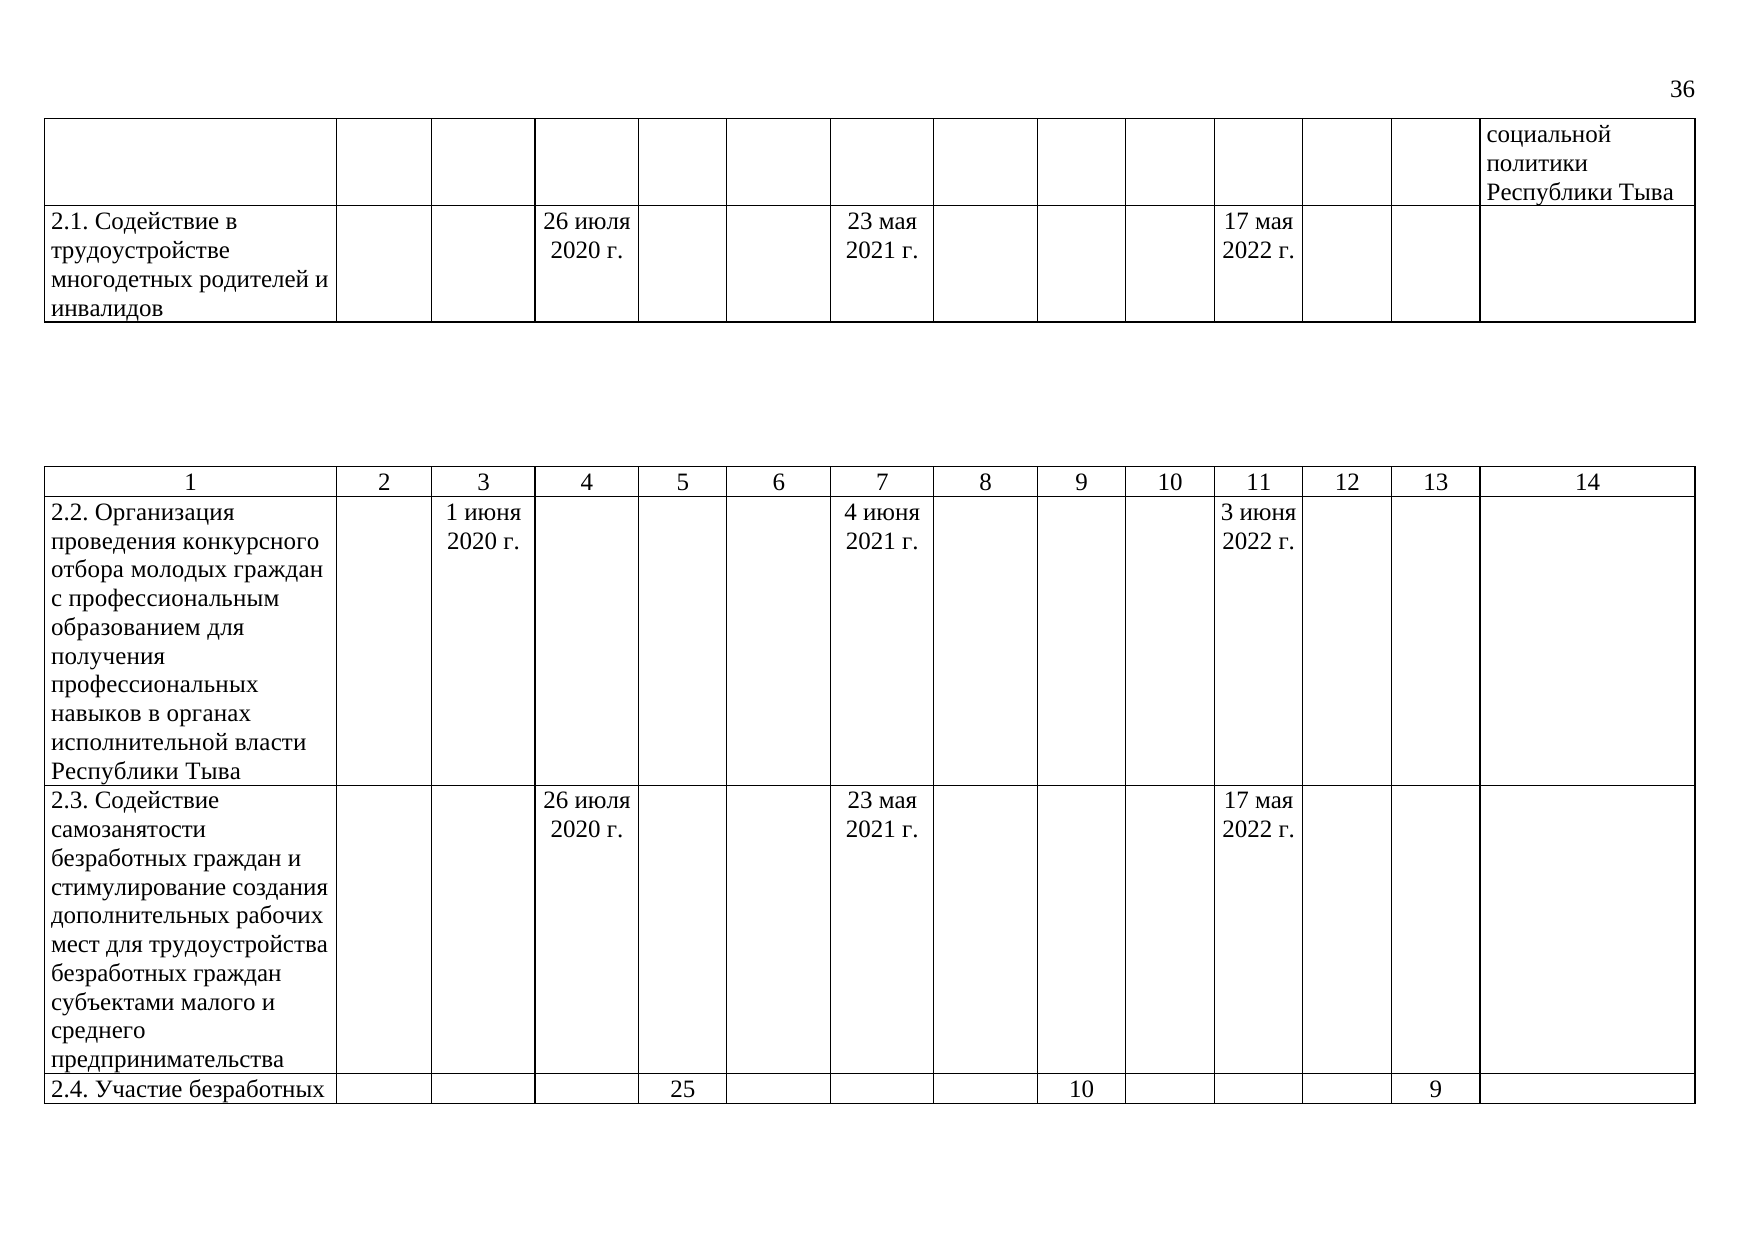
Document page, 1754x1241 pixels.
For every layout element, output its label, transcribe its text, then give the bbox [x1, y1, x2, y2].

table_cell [1481, 119, 1694, 205]
table_cell [337, 497, 431, 784]
table_cell [727, 206, 830, 321]
table_header 10 [1126, 467, 1214, 496]
table_cell 23 мая 2021 г. [831, 786, 933, 1073]
table_cell [536, 1074, 638, 1103]
table_cell [536, 497, 638, 784]
table_cell [1038, 497, 1125, 784]
table_cell 17 мая 2022 г. [1215, 786, 1302, 1073]
table_cell [639, 497, 726, 784]
table_cell [934, 1074, 1037, 1103]
table_cell [337, 206, 431, 321]
table_cell [1392, 786, 1479, 1073]
table_cell [1303, 119, 1391, 205]
table_cell [1126, 1074, 1214, 1103]
table_header 12 [1303, 467, 1391, 496]
table_cell 4 июня 2021 г. [831, 497, 933, 784]
table_header 13 [1392, 467, 1479, 496]
table_cell [934, 119, 1037, 205]
table_cell 9 июня 2022 г. [1392, 1074, 1479, 1103]
table_header 5 [639, 467, 726, 496]
table_header 7 [831, 467, 933, 496]
table_cell [639, 786, 726, 1073]
table_cell [727, 497, 830, 784]
table_cell [639, 119, 726, 205]
table_cell [432, 206, 534, 321]
table_cell 25 октября 2020 г. [639, 1074, 726, 1103]
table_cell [45, 119, 336, 205]
table_cell 26 июля 2020 г. [536, 786, 638, 1073]
table_cell 2.3. Содействие самозанятости безработных граждан и стимулирование создания дополнительных рабочих мест для трудоустройства безработных граждан субъектами малого и среднего предпринимательства [45, 786, 336, 1073]
table_cell [934, 206, 1037, 321]
table_cell [727, 119, 830, 205]
table_header 11 [1215, 467, 1302, 496]
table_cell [45, 1074, 336, 1103]
table_cell 26 июля 2020 г. [536, 206, 638, 321]
table_cell [1215, 1074, 1302, 1103]
table_cell [1038, 206, 1125, 321]
table_cell [1481, 497, 1694, 784]
table_cell [337, 786, 431, 1073]
table_cell [337, 1074, 431, 1103]
table_cell [934, 497, 1037, 784]
table_cell [1392, 497, 1479, 784]
table_cell 2.1. Содействие в трудоустройстве многодетных родителей и инвалидов [45, 206, 336, 321]
table_cell [1303, 1074, 1391, 1103]
table_cell 17 мая 2022 г. [1215, 206, 1302, 321]
table_header 1 [45, 467, 336, 496]
table_cell [639, 206, 726, 321]
table_cell [1392, 206, 1479, 321]
table_cell 3 июня 2022 г. [1215, 497, 1302, 784]
table_cell [432, 786, 534, 1073]
table_header 14 [1481, 467, 1694, 496]
table_cell [337, 119, 431, 205]
table_cell [432, 1074, 534, 1103]
table_header 6 [727, 467, 830, 496]
table_cell [432, 119, 534, 205]
table_cell [1481, 1074, 1694, 1103]
table_cell 23 мая 2021 г. [831, 206, 933, 321]
table_header 8 [934, 467, 1037, 496]
table_cell [727, 1074, 830, 1103]
table_cell [1303, 206, 1391, 321]
table_cell [727, 786, 830, 1073]
table_cell [1038, 119, 1125, 205]
table_cell 2.2. Организация проведения конкурсного отбора молодых граждан с профессиональным образованием для получения профессиональных навыков в органах исполнительной власти Республики Тыва [45, 497, 336, 784]
table_cell 1 июня 2020 г. [432, 497, 534, 784]
table_header 9 [1038, 467, 1125, 496]
table_cell [1126, 786, 1214, 1073]
table_cell [1303, 497, 1391, 784]
table_cell 10 октября 2021 г. [1038, 1074, 1125, 1103]
table_cell [1038, 786, 1125, 1073]
table_cell [1481, 206, 1694, 321]
table_cell [1481, 786, 1694, 1073]
table_cell [1126, 497, 1214, 784]
table_cell [934, 786, 1037, 1073]
table_header 4 [536, 467, 638, 496]
table_header 2 [337, 467, 431, 496]
table_cell [831, 119, 933, 205]
table_cell [1215, 119, 1302, 205]
table_cell [1126, 206, 1214, 321]
table_cell [831, 1074, 933, 1103]
table_cell [536, 119, 638, 205]
table_cell [1392, 119, 1479, 205]
table_cell [1303, 786, 1391, 1073]
table_header 3 [432, 467, 534, 496]
table_cell [1126, 119, 1214, 205]
